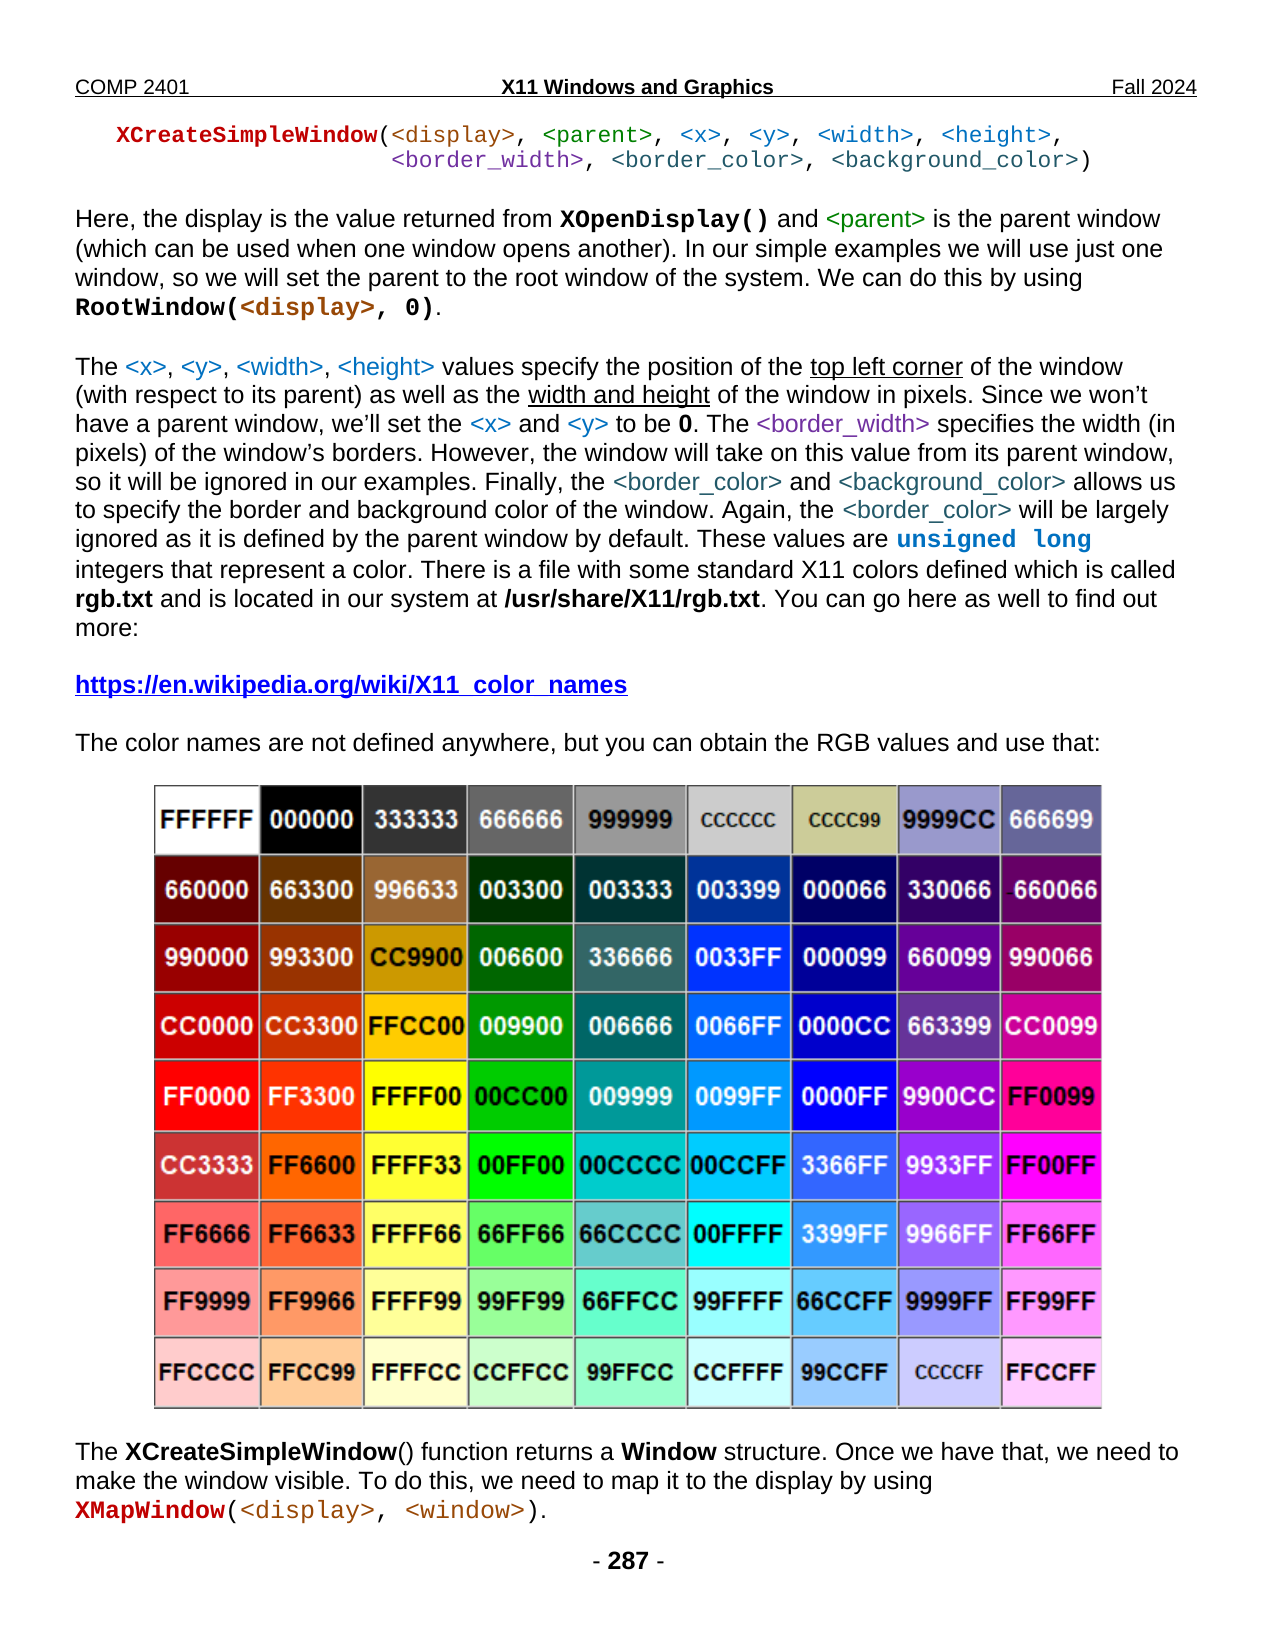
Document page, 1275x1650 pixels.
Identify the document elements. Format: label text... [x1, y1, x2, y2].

text The <x>, <y>, <width>, <height> values specify the position of the top left corner of the window (with respect to its parent) as well as the width and height of the window in pixels. Since we won’t have a parent window, we’ll set the <x> and <y> to be 0. The <border_width> specifies the width (in pixels) of the window’s borders. However, the window will take on this value from its parent window, so it will be ignored in our examples. Finally, the <border_color> and <background_color> allows us to specify the border and background color of the window. Again, the <border_color> will be largely ignored as it is defined by the parent window by default. These values are unsigned long integers that represent a color. There is a file with some standard X11 colors defined which is called rgb.txt and is located in our system at /usr/share/X11/rgb.txt. You can go here as well to find out more: [75, 352, 1181, 641]
text XCreateSimpleWindow(<display>, <parent>, <x>, <y>, <width>, <height>, [75, 123, 1181, 149]
text <border_width>, <border_color>, <background_color>) [75, 149, 1181, 175]
text The color names are not defined anywhere, but you can obtain the RGB values and use that: [75, 728, 1181, 756]
picture [154, 785, 1103, 1409]
text The XCreateSimpleWindow() function returns a Window structure. Once we have that, we need to make the window visible. To do this, we need to map it to the display by using XMapWindow(<display>, <window>). [75, 1437, 1181, 1526]
text https://en.wikipedia.org/wiki/X11_color_names [75, 670, 1181, 699]
text Here, the display is the value returned from XOpenDisplay() and <parent> is the parent window (which can be used when one window opens another). In our simple examples we will use just one window, so we will set the parent to the root window of the system. We can do this by using RootWindow(<display>, 0). [75, 203, 1181, 323]
